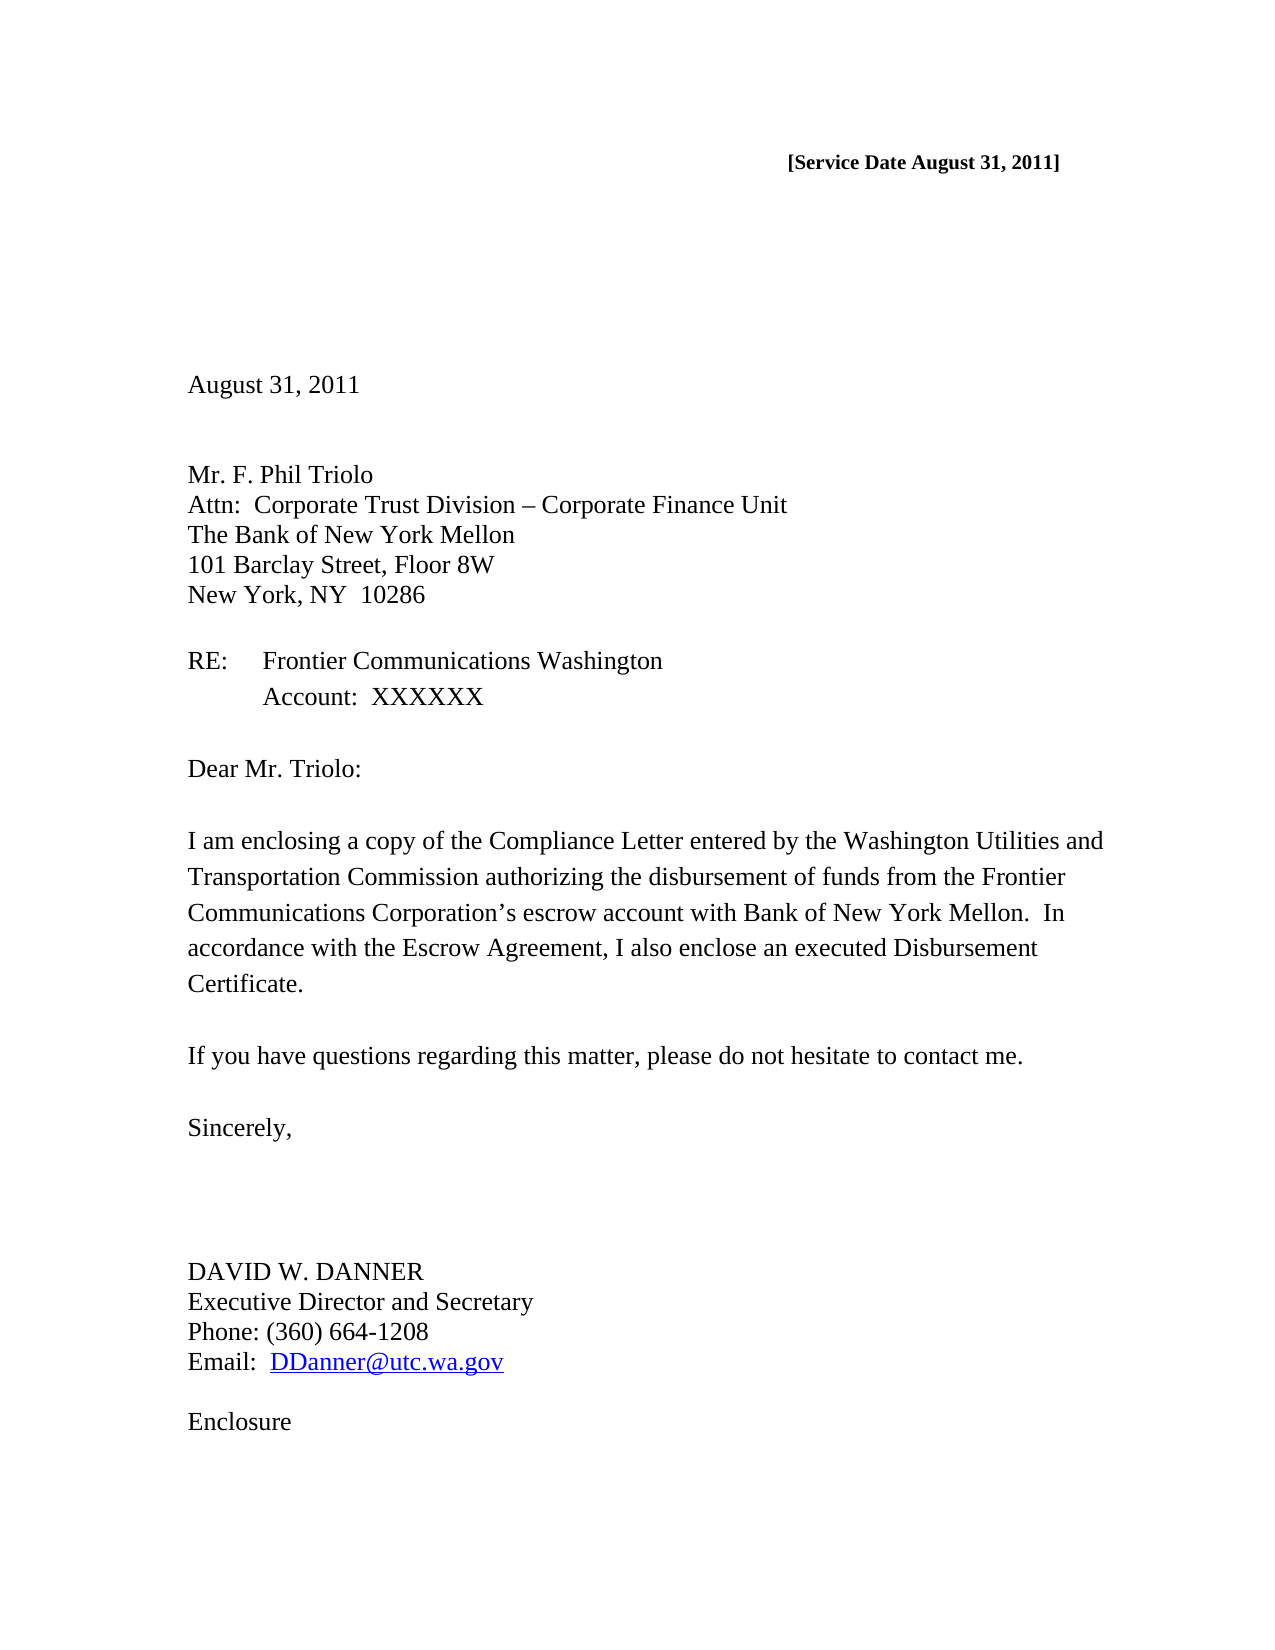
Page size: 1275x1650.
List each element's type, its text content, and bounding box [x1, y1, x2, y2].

text I am enclosing a copy of the Compliance Letter entered by the Washington Utilities and Transportation Commission authorizing the disbursement of funds from the Frontier Communications Corporation’s escrow account with Bank of New York Mellon. In accordance with the Escrow Agreement, I also enclose an executed Disbursement Certificate. [187, 825, 1125, 998]
text Executive Director and Secretary [187, 1286, 1125, 1316]
text New York, NY 10286 [187, 579, 1125, 609]
text The Bank of New York Mellon [187, 519, 1125, 549]
text 101 Barclay Street, Floor 8W [187, 549, 1125, 579]
text Account: XXXXXX [187, 681, 1125, 711]
text Attn: Corporate Trust Division – Corporate Finance Unit [187, 489, 1125, 519]
text Enclosure [187, 1406, 1125, 1436]
text Dear Mr. Triolo: [187, 753, 1125, 783]
text [Service Date August 31, 2011] [187, 150, 1125, 174]
text Mr. F. Phil Triolo [187, 459, 1125, 489]
text RE: Frontier Communications Washington [187, 645, 1125, 675]
text Sincerely, [187, 1112, 1125, 1142]
text August 31, 2011 [187, 369, 1125, 399]
text Email: DDanner@utc.wa.gov [187, 1346, 1125, 1376]
text DAVID W. DANNER [187, 1256, 1125, 1286]
text If you have questions regarding this matter, please do not hesitate to contact me. [187, 1040, 1125, 1070]
text Phone: (360) 664-1208 [187, 1316, 1125, 1346]
